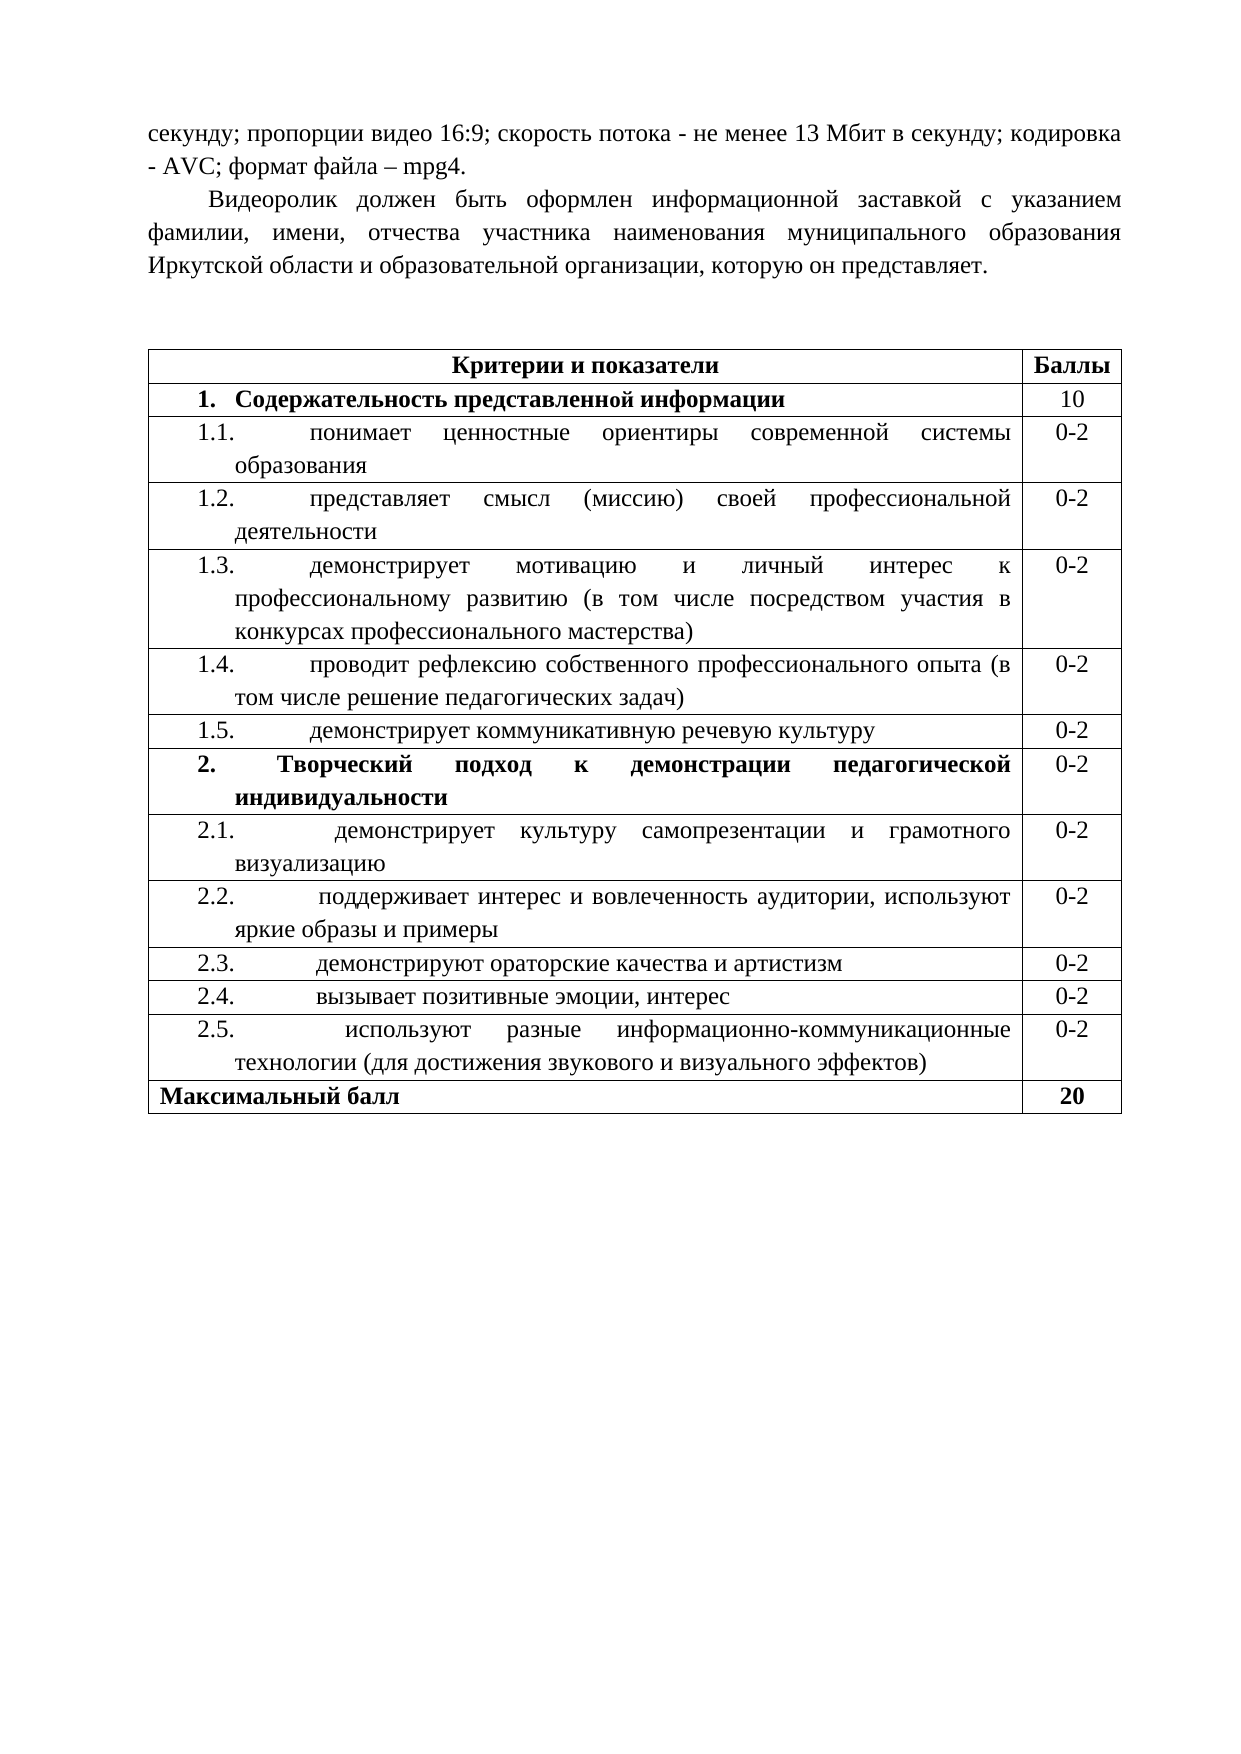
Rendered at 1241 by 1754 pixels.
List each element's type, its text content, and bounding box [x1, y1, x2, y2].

table_cell демонстрирует культуру самопрезентации и грамотного визуализацию [149, 815, 1022, 880]
table_cell 0-2 [1023, 417, 1121, 482]
table_cell вызывает позитивные эмоции, интерес [149, 981, 1022, 1013]
table_cell 0-2 [1023, 948, 1121, 980]
table_cell представляет смысл (миссию) своей профессиональной деятельности [149, 483, 1022, 549]
table_cell Содержательность представленной информации [149, 384, 1022, 416]
table_cell 0-2 [1023, 483, 1121, 549]
table_cell демонстрируют ораторские качества и артистизм [149, 948, 1022, 980]
table_cell 0-2 [1023, 749, 1121, 814]
table_cell 20 [1023, 1081, 1121, 1113]
table_cell демонстрирует мотивацию и личный интерес к профессиональному развитию (в том числе посредством участия в конкурсах профессионального мастерства) [149, 550, 1022, 648]
table_header Критерии и показатели [149, 350, 1022, 383]
table_cell 0-2 [1023, 881, 1121, 947]
table_cell 0-2 [1023, 550, 1121, 648]
text Видеоролик должен быть оформлен информационной заставкой с указанием фамилии, имени, отчества участника наименования муниципального образования Иркутской области и образовательной организации, которую он представляет. [148, 184, 1122, 279]
table_cell 0-2 [1023, 649, 1121, 714]
table_cell понимает ценностные ориентиры современной системы образования [149, 417, 1022, 482]
table_cell 0-2 [1023, 715, 1121, 748]
table_cell 0-2 [1023, 1015, 1121, 1080]
table_cell Максимальный балл [149, 1081, 1022, 1113]
table_cell 0-2 [1023, 815, 1121, 880]
table_header Баллы [1023, 350, 1121, 383]
table_cell проводит рефлексию собственного профессионального опыта (в том числе решение педагогических задач) [149, 649, 1022, 714]
table_cell 0-2 [1023, 981, 1121, 1013]
table_cell демонстрирует коммуникативную речевую культуру [149, 715, 1022, 748]
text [148, 118, 1122, 180]
table_cell Творческий подход к демонстрации педагогической индивидуальности [149, 749, 1022, 814]
table_cell 10 [1023, 384, 1121, 416]
table_cell используют разные информационно-коммуникационные технологии (для достижения звукового и визуального эффектов) [149, 1015, 1022, 1080]
table_cell поддерживает интерес и вовлеченность аудитории, используют яркие образы и примеры [149, 881, 1022, 947]
